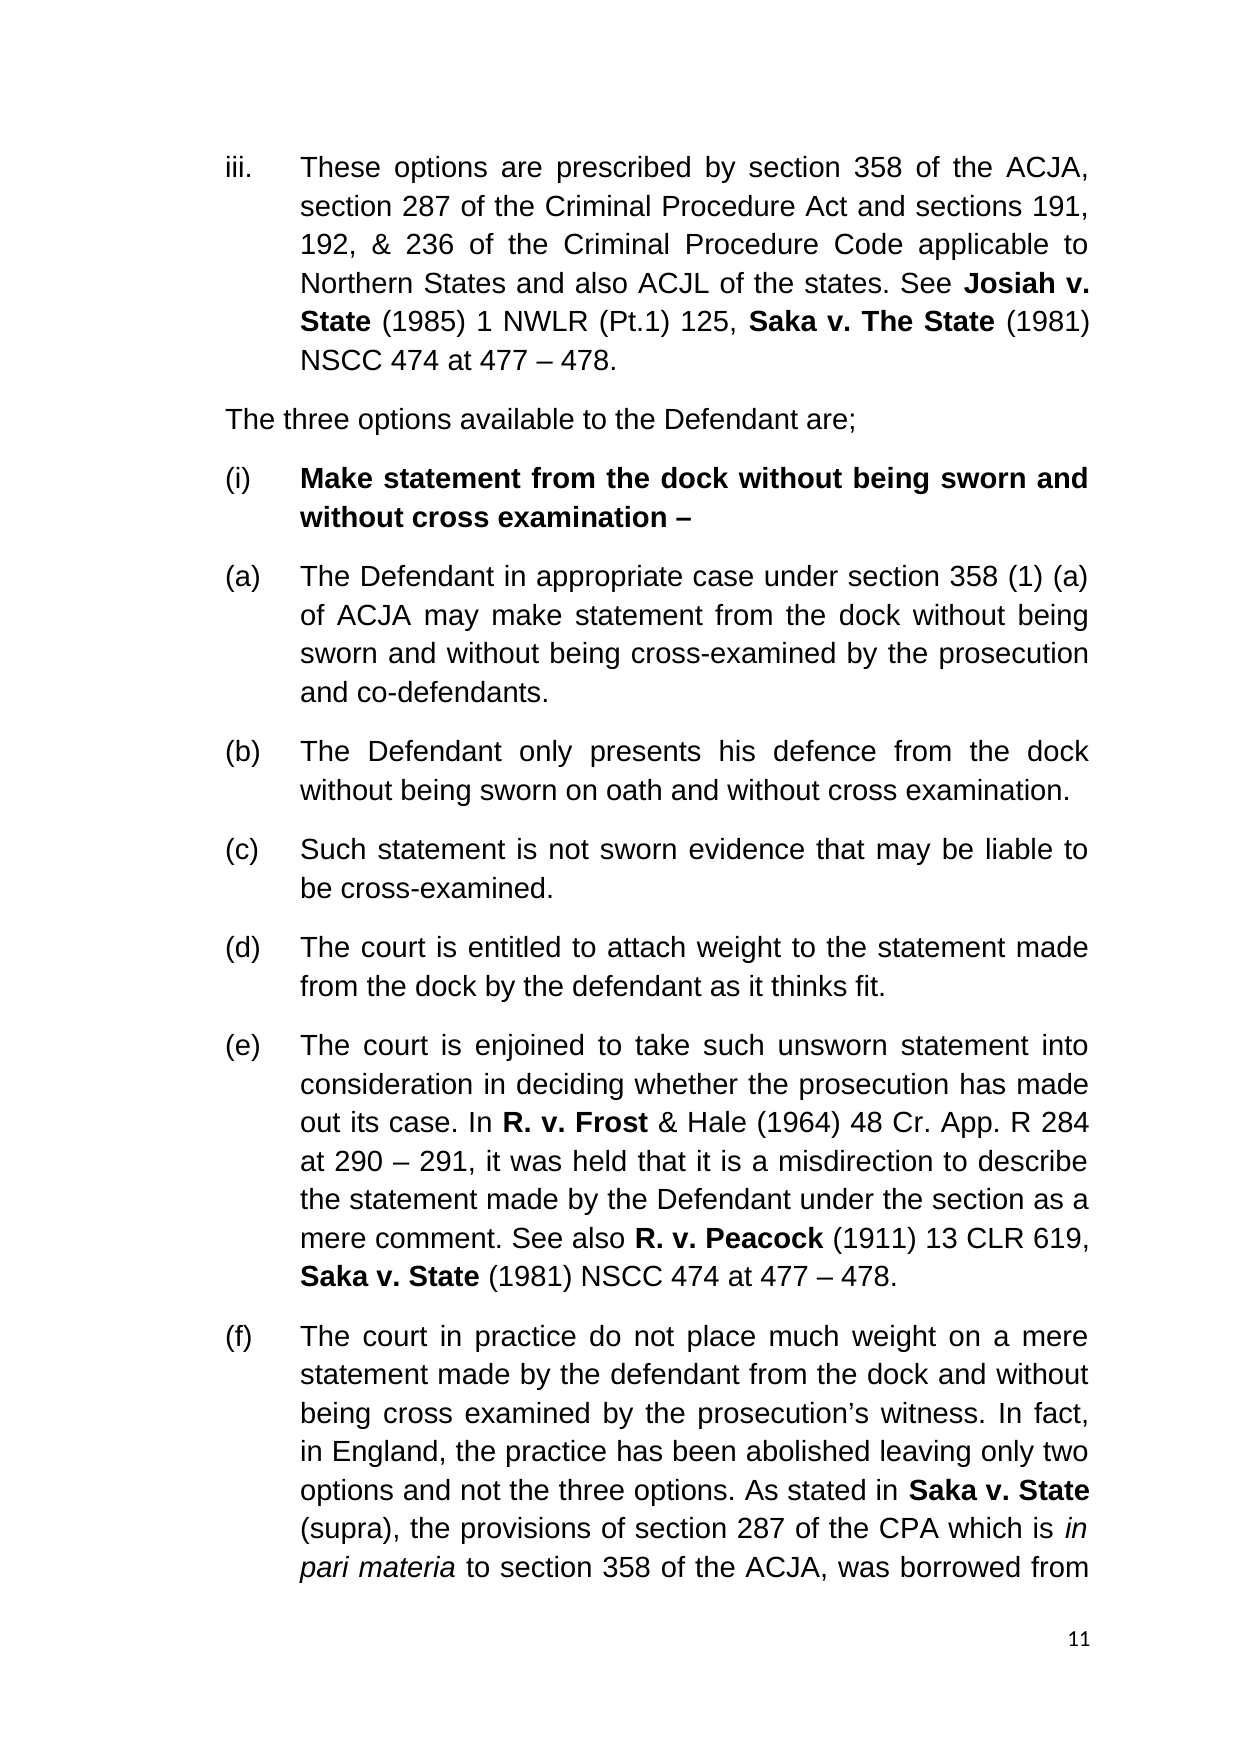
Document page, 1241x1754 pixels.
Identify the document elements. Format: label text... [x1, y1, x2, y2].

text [225, 1319, 1090, 1583]
text iii. These options are prescribed by section 358 of the ACJA, section 287 of the Criminal Procedure Act and sections 191, 192, & 236 of the Criminal Procedure Code applicable to Northern States and also ACJL of the states. See Josiah v. State (1985) 1 NWLR (Pt.1) 125, Saka v. The State (1981) NSCC 474 at 477 – 478. [225, 150, 1090, 376]
text (a) The Defendant in appropriate case under section 358 (1) (a) of ACJA may make statement from the dock without being sworn and without being cross-examined by the prosecution and co-defendants. [225, 559, 1090, 708]
text The three options available to the Defendant are; [150, 402, 1090, 436]
text (c) Such statement is not sworn evidence that may be liable to be cross-examined. [225, 832, 1090, 904]
text (b) The Defendant only presents his defence from the dock without being sworn on oath and without cross examination. [225, 734, 1090, 806]
text (e) The court is enjoined to take such unsworn statement into consideration in deciding whether the prosecution has made out its case. In R. v. Frost & Hale (1964) 48 Cr. App. R 284 at 290 – 291, it was held that it is a misdirection to describe the statement made by the Defendant under the section as a mere comment. See also R. v. Peacock (1911) 13 CLR 619, Saka v. State (1981) NSCC 474 at 477 – 478. [225, 1028, 1090, 1293]
text (d) The court is entitled to attach weight to the statement made from the dock by the defendant as it thinks fit. [225, 930, 1090, 1002]
text (i) Make statement from the dock without being sworn and without cross examination – [225, 461, 1090, 533]
